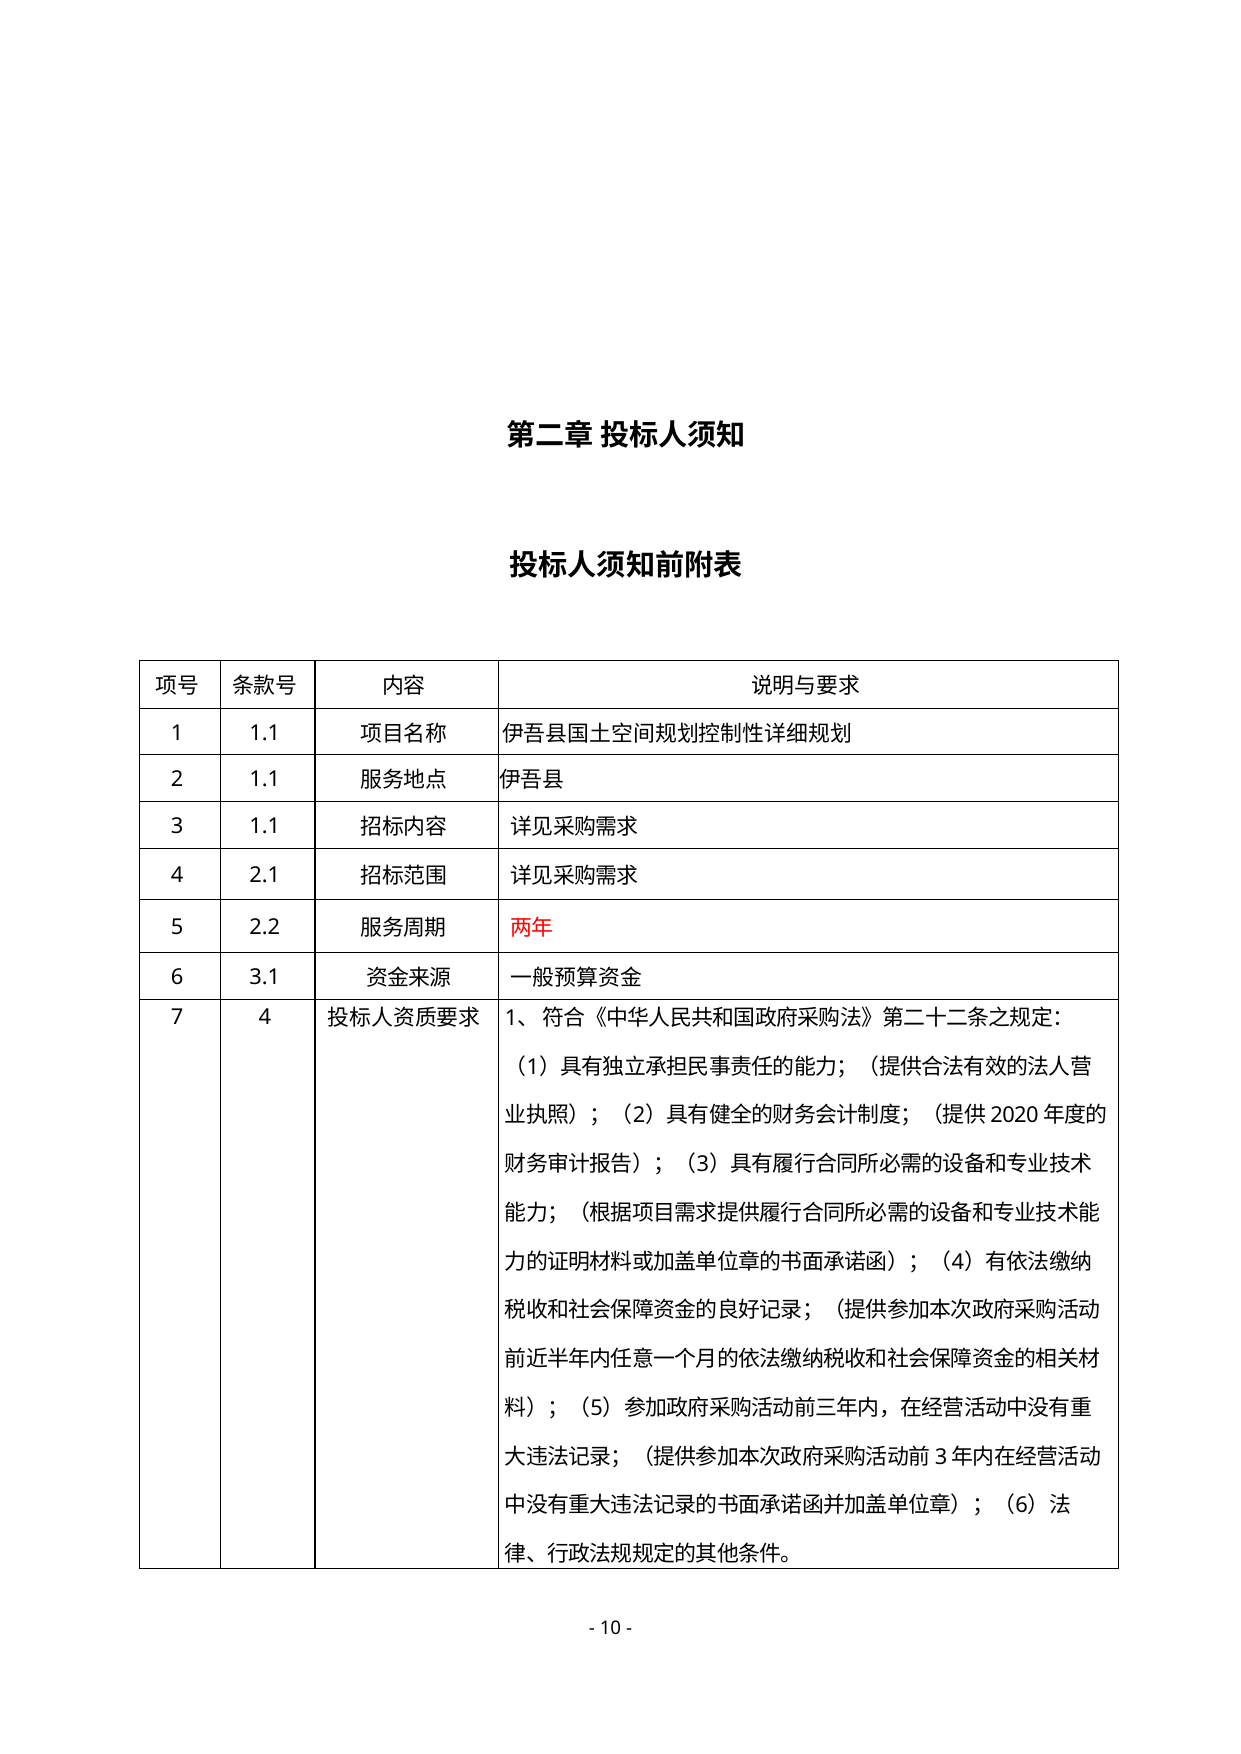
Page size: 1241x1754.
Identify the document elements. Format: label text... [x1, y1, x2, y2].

table_cell 1.1 [221, 755, 314, 801]
table_cell 伊吾县国土空间规划控制性详细规划 [499, 709, 1118, 754]
table_header 内容 [316, 661, 498, 707]
table_cell 2 [140, 755, 220, 801]
table_cell 2.1 [221, 849, 314, 899]
table_cell 5 [140, 900, 220, 952]
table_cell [499, 1000, 1118, 1568]
table_cell 投标人资质要求 [316, 1000, 498, 1568]
table_cell 两年 [499, 900, 1118, 952]
table_cell 详见采购需求 [499, 802, 1118, 847]
table_cell 2.2 [221, 900, 314, 952]
table_cell 一般预算资金 [499, 953, 1118, 998]
text 第二章 投标人须知 [148, 400, 1104, 465]
table_cell 服务地点 [316, 755, 498, 801]
table_cell 详见采购需求 [499, 849, 1118, 899]
table_cell 3.1 [221, 953, 314, 998]
text 投标人须知前附表 [148, 530, 1104, 595]
table_cell 1.1 [221, 802, 314, 847]
table_cell 资金来源 [316, 953, 498, 998]
table_cell 4 [140, 849, 220, 899]
table_cell 服务周期 [316, 900, 498, 952]
table_cell 1.1 [221, 709, 314, 754]
table_header 条款号 [221, 661, 314, 707]
table_cell 1 [140, 709, 220, 754]
table_header 项号 [140, 661, 220, 707]
table_cell 3 [140, 802, 220, 847]
table_cell 4 [221, 1000, 314, 1568]
table_cell 伊吾县 [499, 755, 1118, 801]
table_cell 项目名称 [316, 709, 498, 754]
table_cell 6 [140, 953, 220, 998]
table_header 说明与要求 [499, 661, 1118, 707]
table_cell 招标内容 [316, 802, 498, 847]
table_cell 7 [140, 1000, 220, 1568]
table_cell 招标范围 [316, 849, 498, 899]
